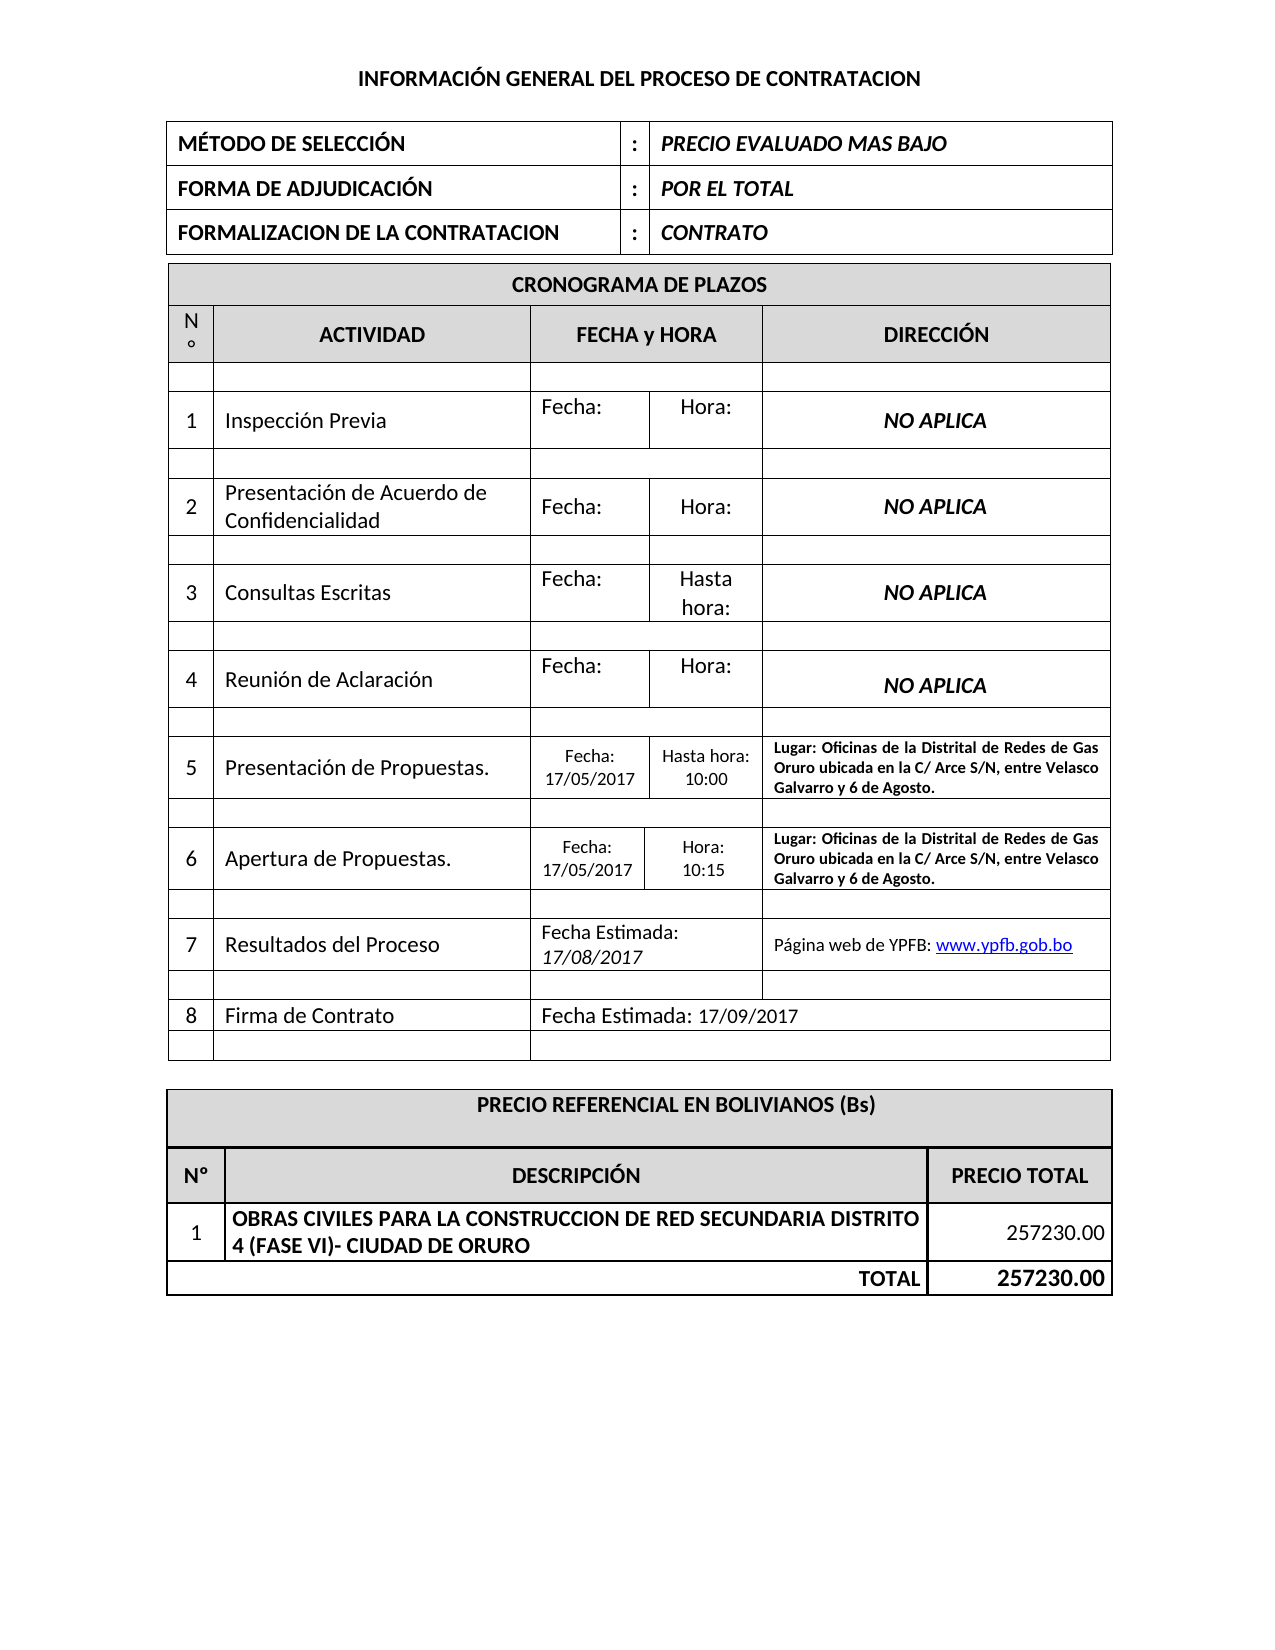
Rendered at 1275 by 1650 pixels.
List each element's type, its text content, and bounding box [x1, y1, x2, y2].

table_cell Página web de YPFB: www.ypfb.gob.bo [763, 919, 1110, 970]
table_cell [214, 622, 530, 650]
table_cell [214, 708, 530, 736]
table_cell [763, 536, 1110, 563]
table_cell Hora: [650, 651, 762, 707]
table_cell Hasta hora: 10:00 [650, 737, 762, 798]
table_cell N° [169, 306, 213, 362]
table_cell : [621, 210, 649, 254]
table_cell Fecha: 17/05/2017 [531, 737, 649, 798]
table_cell Firma de Contrato [214, 1000, 530, 1029]
table_cell [169, 971, 213, 999]
table_cell POR EL TOTAL [650, 166, 1112, 209]
table_cell FORMA DE ADJUDICACIÓN [167, 166, 620, 209]
table_cell [650, 536, 762, 563]
table_cell Fecha Estimada: 17/08/2017 [531, 919, 762, 970]
table_cell [169, 536, 213, 563]
table_cell Fecha Estimada: 17/09/2017 [531, 1000, 1110, 1029]
table_header PRECIO REFERENCIAL EN BOLIVIANOS (Bs) [168, 1090, 1111, 1146]
table_cell 7 [169, 919, 213, 970]
table_cell NO APLICA [763, 392, 1110, 448]
table_cell Hora: [650, 479, 762, 534]
table_cell [763, 449, 1110, 477]
table_cell Presentación de Acuerdo de Confidencialidad [214, 479, 530, 534]
table_cell Reunión de Aclaración [214, 651, 530, 707]
table_header CRONOGRAMA DE PLAZOS [169, 264, 1110, 305]
table_cell [531, 363, 762, 391]
table_cell Nº [168, 1149, 224, 1202]
table_cell [531, 890, 762, 918]
table_cell [214, 363, 530, 391]
table_cell [531, 971, 762, 999]
table_cell CONTRATO [650, 210, 1112, 254]
table_cell Fecha: [531, 651, 649, 707]
table_cell FORMALIZACION DE LA CONTRATACION [167, 210, 620, 254]
table_header : [621, 122, 649, 165]
table_cell 6 [169, 828, 213, 889]
table_cell Resultados del Proceso [214, 919, 530, 970]
table_cell OBRAS CIVILES PARA LA CONSTRUCCION DE RED SECUNDARIA DISTRITO 4 (FASE VI)- CIUDAD DE ORURO [226, 1204, 926, 1260]
table_cell [169, 708, 213, 736]
table_cell Fecha: [531, 565, 649, 621]
table_cell 1 [169, 392, 213, 448]
table_cell [169, 799, 213, 827]
table_cell [169, 1031, 213, 1060]
table_cell [214, 449, 530, 477]
table_cell 1 [168, 1204, 224, 1260]
table_cell [169, 622, 213, 650]
table_cell TOTAL [168, 1262, 926, 1294]
table_cell Hora: [650, 392, 762, 448]
table_cell [214, 536, 530, 563]
table_cell DESCRIPCIÓN [226, 1149, 926, 1202]
table_cell 257230.00 [929, 1204, 1111, 1260]
table_cell [531, 799, 762, 827]
table_cell NO APLICA [763, 651, 1110, 707]
table_cell Presentación de Propuestas. [214, 737, 530, 798]
table_cell [531, 622, 762, 650]
table_cell [169, 449, 213, 477]
table_cell Fecha: [531, 392, 649, 448]
table_cell [763, 363, 1110, 391]
table_cell NO APLICA [763, 479, 1110, 534]
table_cell Hora: 10:15 [645, 828, 762, 889]
table_header PRECIO EVALUADO MAS BAJO [650, 122, 1112, 165]
table_cell Lugar: Oficinas de la Distrital de Redes de Gas Oruro ubicada en la C/ Arce S/N, entre Velasco Galvarro y 6 de Agosto. [763, 828, 1110, 889]
table_cell ACTIVIDAD [214, 306, 530, 362]
table_cell [763, 622, 1110, 650]
table_cell [214, 890, 530, 918]
table_cell FECHA y HORA [531, 306, 762, 362]
table_cell 257230.00 [929, 1262, 1111, 1294]
table_cell Hasta hora: [650, 565, 762, 621]
table_cell [763, 708, 1110, 736]
table_cell 3 [169, 565, 213, 621]
table_header MÉTODO DE SELECCIÓN [167, 122, 620, 165]
table_cell Fecha: 17/05/2017 [531, 828, 644, 889]
table_cell 4 [169, 651, 213, 707]
table_cell DIRECCIÓN [763, 306, 1110, 362]
table_cell [531, 1031, 1110, 1060]
table_cell Lugar: Oficinas de la Distrital de Redes de Gas Oruro ubicada en la C/ Arce S/N, entre Velasco Galvarro y 6 de Agosto. [763, 737, 1110, 798]
table_cell Inspección Previa [214, 392, 530, 448]
table_cell [763, 799, 1110, 827]
table_cell [214, 1031, 530, 1060]
table_cell [531, 449, 762, 477]
table_cell [169, 890, 213, 918]
table_cell [214, 971, 530, 999]
table_cell 2 [169, 479, 213, 534]
table_cell [214, 799, 530, 827]
table_cell [531, 536, 649, 563]
table_cell [763, 971, 1110, 999]
table_cell Consultas Escritas [214, 565, 530, 621]
table_cell PRECIO TOTAL [929, 1149, 1111, 1202]
table_cell 8 [169, 1000, 213, 1029]
table_cell : [621, 166, 649, 209]
table_cell Fecha: [531, 479, 649, 534]
table_cell NO APLICA [763, 565, 1110, 621]
table_cell 5 [169, 737, 213, 798]
table_cell [169, 363, 213, 391]
text INFORMACIÓN GENERAL DEL PROCESO DE CONTRATACION [164, 64, 1114, 93]
table_cell Apertura de Propuestas. [214, 828, 530, 889]
table_cell [531, 708, 762, 736]
table_cell [763, 890, 1110, 918]
